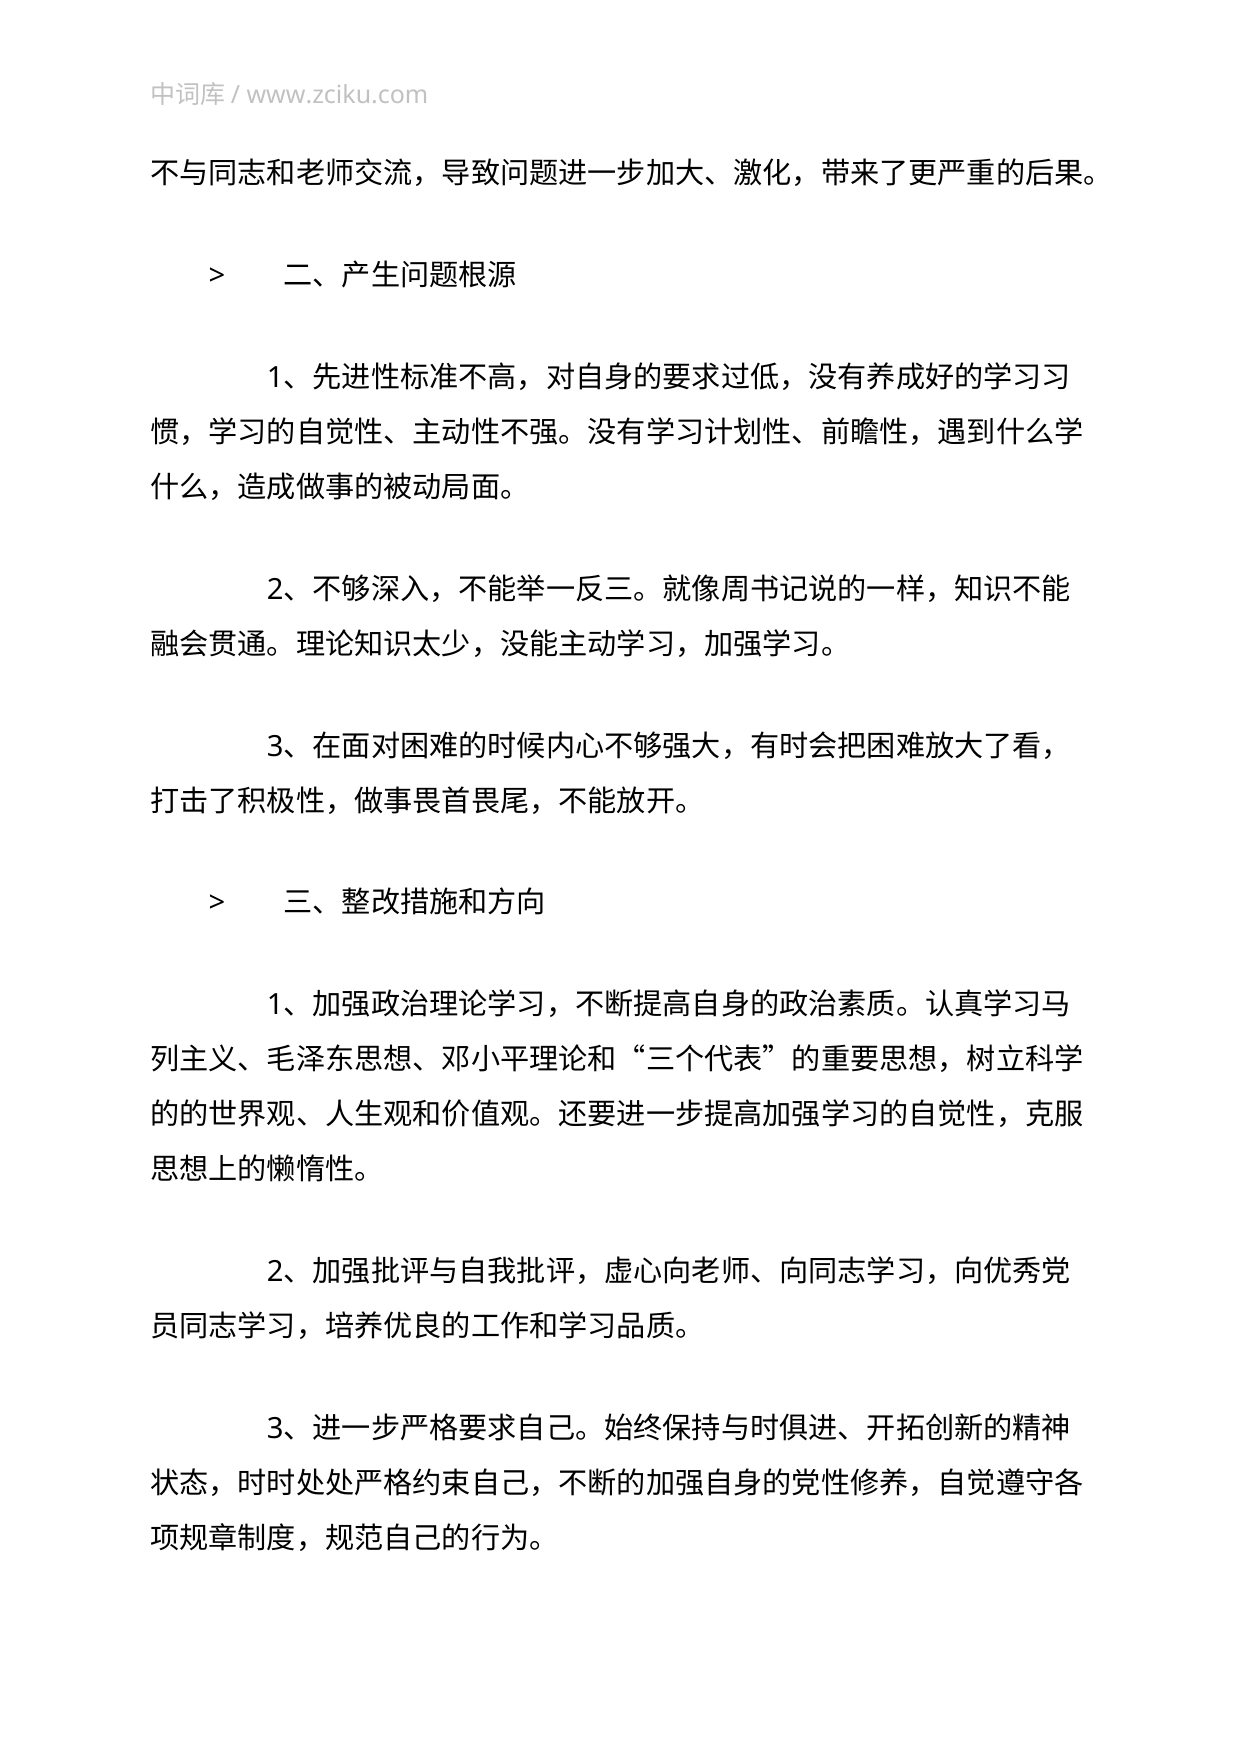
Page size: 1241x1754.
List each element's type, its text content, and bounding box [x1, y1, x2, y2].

text > 二、产生问题根源 [150, 252, 1090, 294]
text 2、不够深入，不能举一反三。就像周书记说的一样，知识不能融会贯通。理论知识太少，没能主动学习，加强学习。 [150, 565, 1090, 663]
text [150, 150, 1090, 192]
text 3、进一步严格要求自己。始终保持与时俱进、开拓创新的精神状态，时时处处严格约束自己，不断的加强自身的党性修养，自觉遵守各项规章制度，规范自己的行为。 [150, 1404, 1090, 1556]
text 2、加强批评与自我批评，虚心向老师、向同志学习，向优秀党员同志学习，培养优良的工作和学习品质。 [150, 1247, 1090, 1345]
text > 三、整改措施和方向 [150, 879, 1090, 921]
text 1、先进性标准不高，对自身的要求过低，没有养成好的学习习惯，学习的自觉性、主动性不强。没有学习计划性、前瞻性，遇到什么学什么，造成做事的被动局面。 [150, 354, 1090, 506]
text 3、在面对困难的时候内心不够强大，有时会把困难放大了看，打击了积极性，做事畏首畏尾，不能放开。 [150, 722, 1090, 819]
text 1、加强政治理论学习，不断提高自身的政治素质。认真学习马列主义、毛泽东思想、邓小平理论和“三个代表”的重要思想，树立科学的的世界观、人生观和价值观。还要进一步提高加强学习的自觉性，克服思想上的懒惰性。 [150, 981, 1090, 1188]
